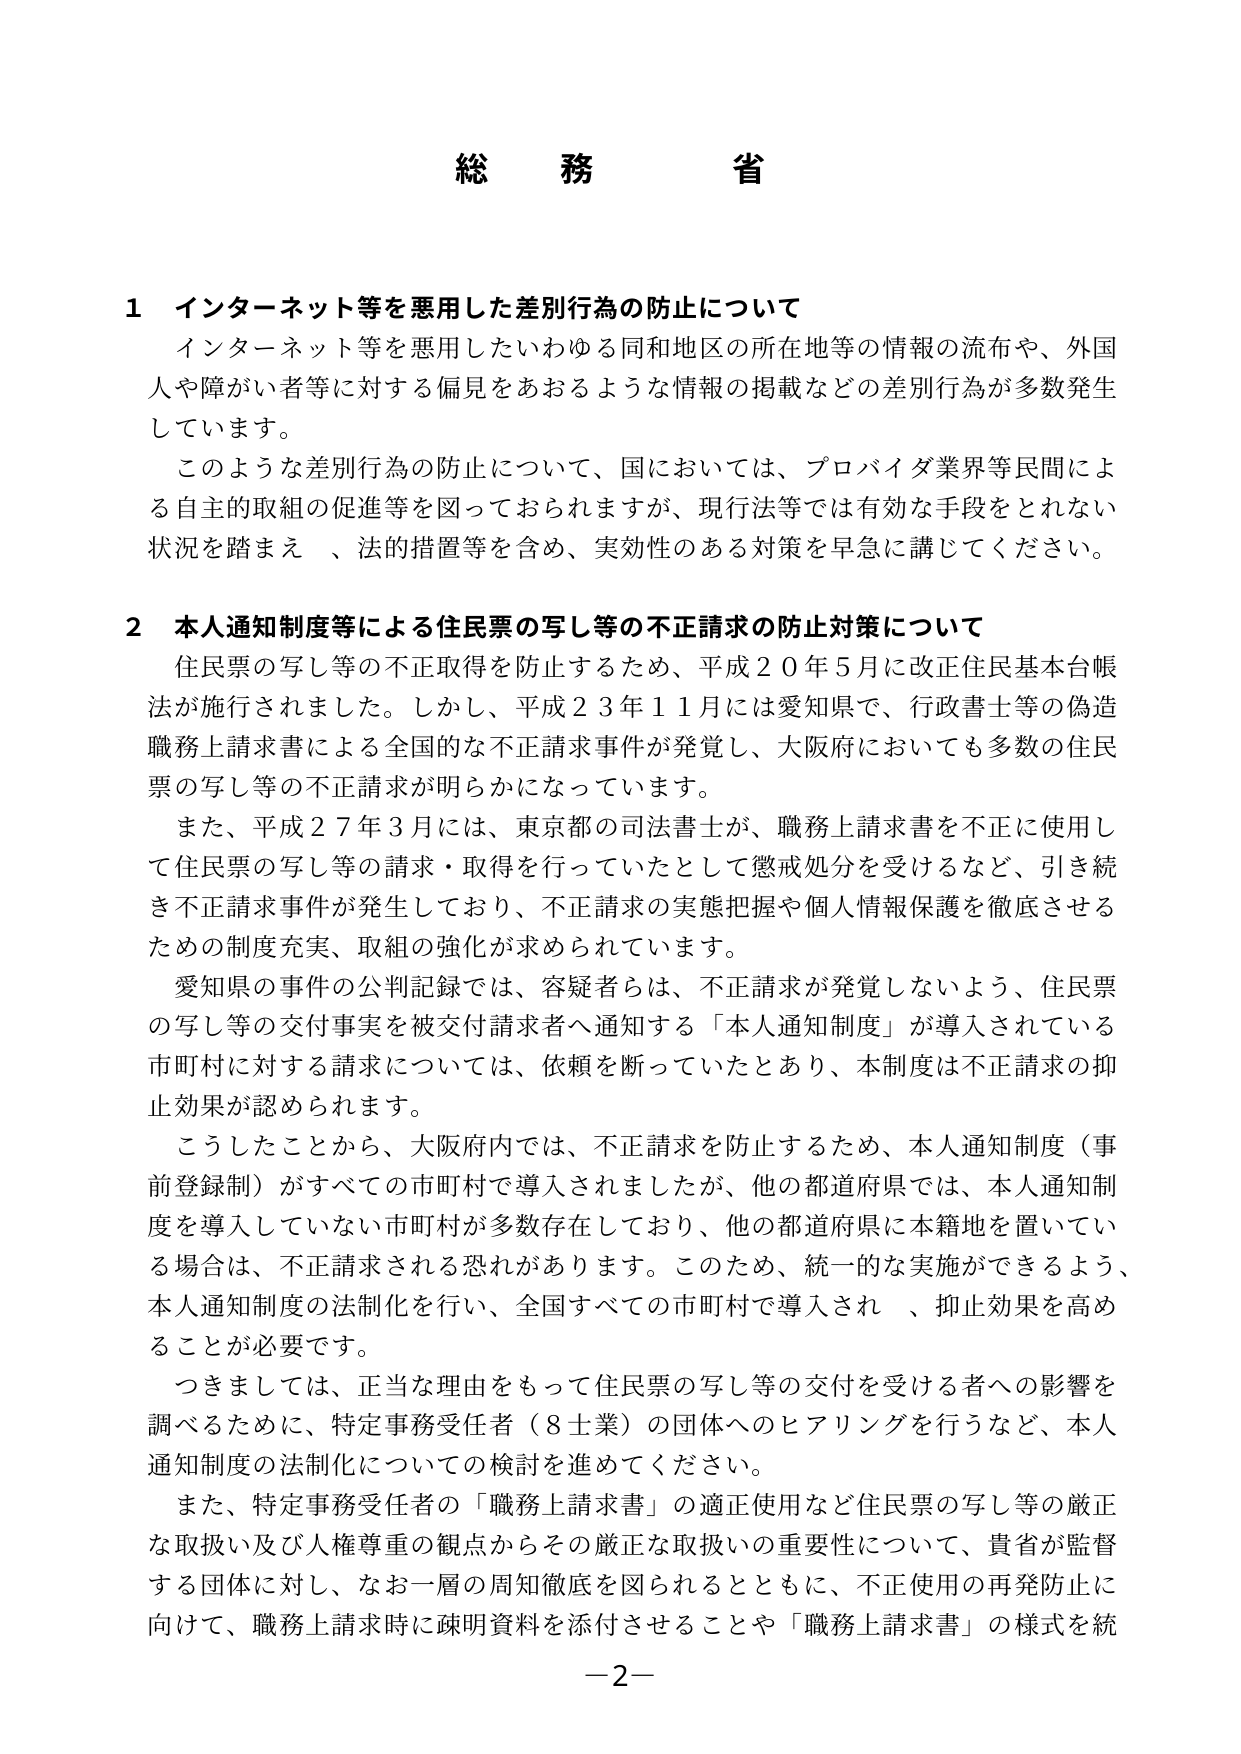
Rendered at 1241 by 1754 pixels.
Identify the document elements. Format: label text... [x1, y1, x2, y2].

text また、平成２７年３月には、東京都の司法書士が、職務上請求書を不正に使用して住民票の写し等の請求・取得を行っていたとして懲戒処分を受けるなど、引き続き不正請求事件が発生しており、不正請求の実態把握や個人情報保護を徹底させるための制度充実、取組の強化が求められています。 [148, 806, 1119, 965]
text このような差別行為の防止について、国においては、プロバイダ業界等民間による自主的取組の促進等を図っておられますが、現行法等では有効な手段をとれない状況を踏まえ、法的措置等を含め、実効性のある対策を早急に講じてください。 [148, 447, 1119, 566]
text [148, 1484, 1119, 1643]
text 総務省 [121, 127, 1119, 207]
text ２ 本人通知制度等による住民票の写し等の不正請求の防止対策について [121, 606, 1119, 646]
text つきましては、正当な理由をもって住民票の写し等の交付を受ける者への影響を調べるために、特定事務受任者（８士業）の団体へのヒアリングを行うなど、本人通知制度の法制化についての検討を進めてください。 [148, 1364, 1119, 1484]
text こうしたことから、大阪府内では、不正請求を防止するため、本人通知制度（事前登録制）がすべての市町村で導入されましたが、他の都道府県では、本人通知制度を導入していない市町村が多数存在しており、他の都道府県に本籍地を置いている場合は、不正請求される恐れがあります。このため、統一的な実施ができるよう、本人通知制度の法制化を行い、全国すべての市町村で導入され、抑止効果を高めることが必要です。 [148, 1125, 1119, 1364]
text インターネット等を悪用したいわゆる同和地区の所在地等の情報の流布や、外国人や障がい者等に対する偏見をあおるような情報の掲載などの差別行為が多数発生しています。 [148, 327, 1119, 447]
text 住民票の写し等の不正取得を防止するため、平成２０年５月に改正住民基本台帳法が施行されました。しかし、平成２３年１１月には愛知県で、行政書士等の偽造職務上請求書による全国的な不正請求事件が発覚し、大阪府においても多数の住民票の写し等の不正請求が明らかになっています。 [148, 646, 1119, 806]
text １ インターネット等を悪用した差別行為の防止について [121, 287, 1119, 327]
text 愛知県の事件の公判記録では、容疑者らは、不正請求が発覚しないよう、住民票の写し等の交付事実を被交付請求者へ通知する「本人通知制度」が導入されている市町村に対する請求については、依頼を断っていたとあり、本制度は不正請求の抑止効果が認められます。 [148, 965, 1119, 1125]
